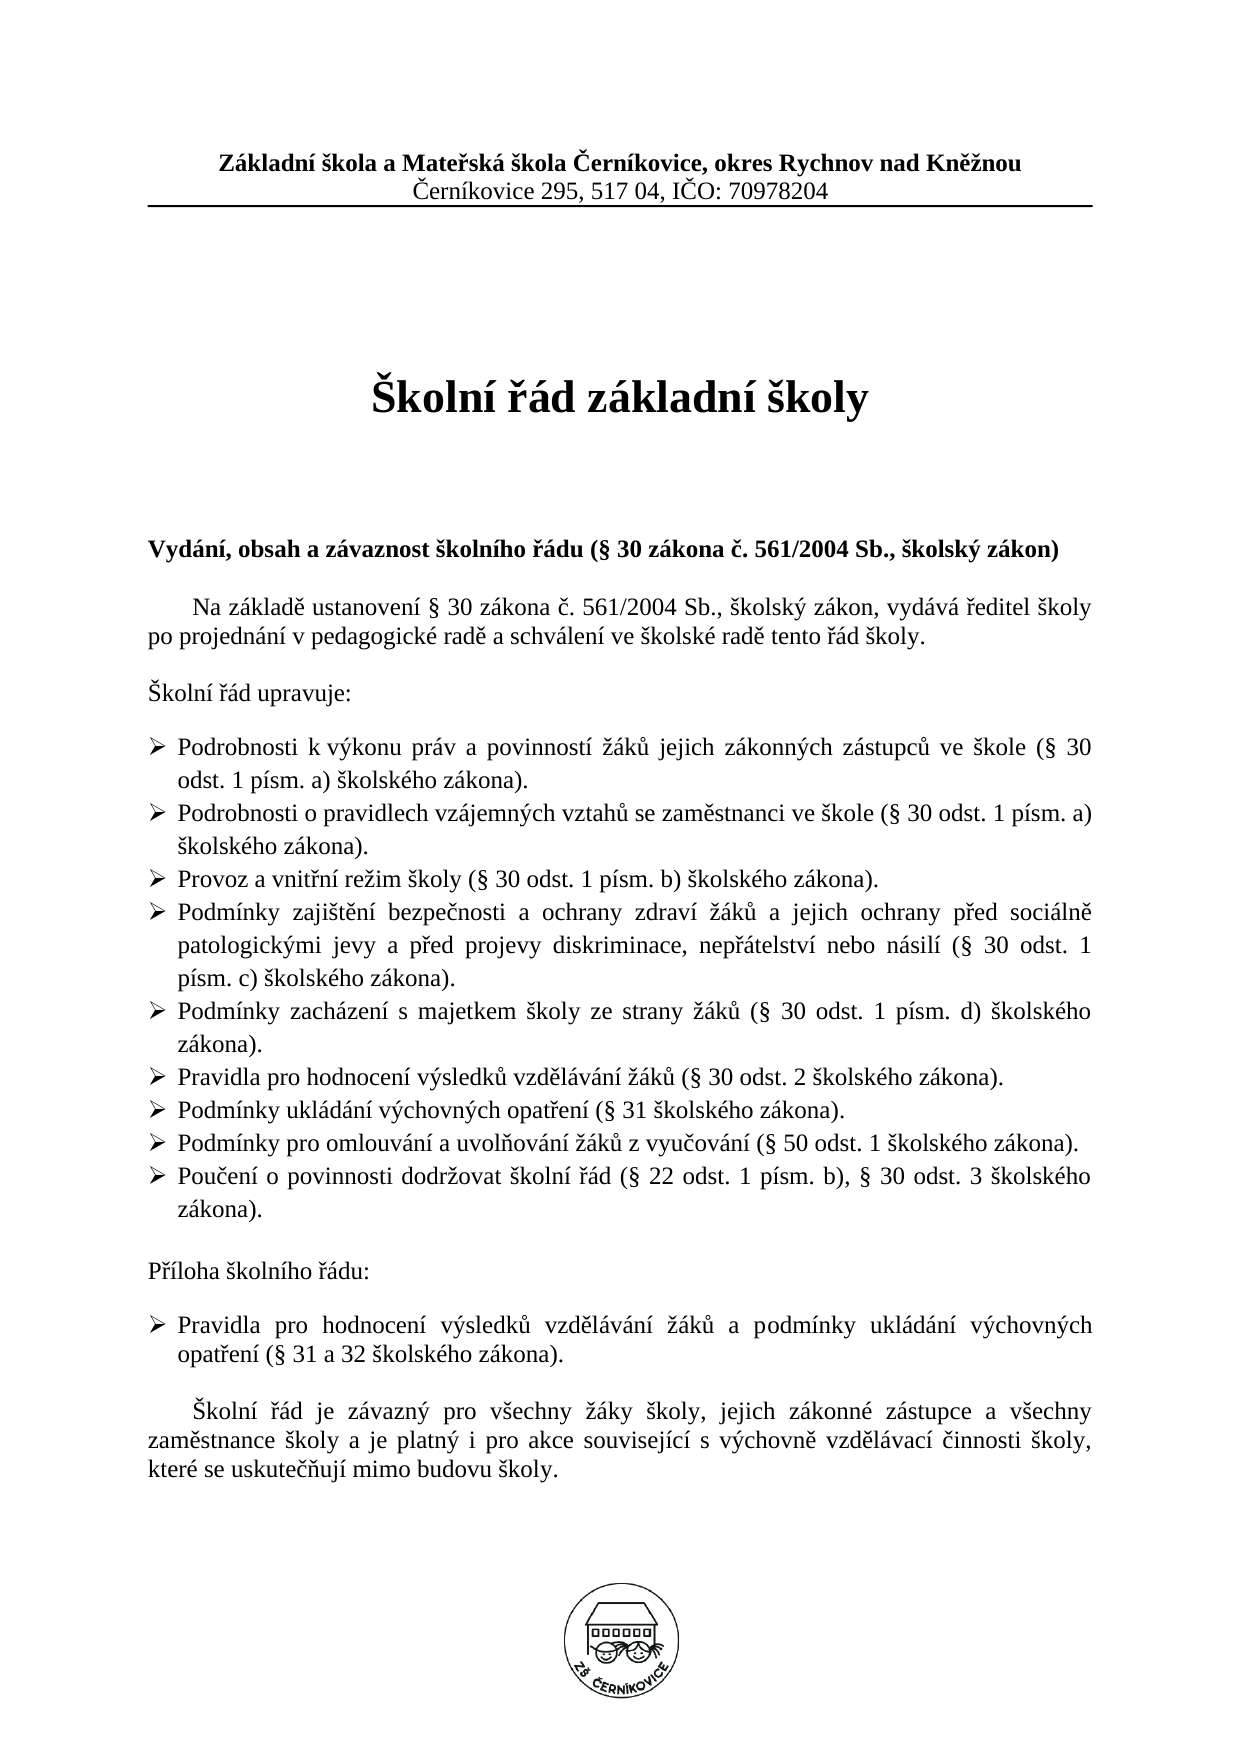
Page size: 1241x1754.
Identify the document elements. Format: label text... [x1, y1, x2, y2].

text Školní řád je závazný pro všechny žáky školy, jejich zákonné zástupce a všechny zaměstnance školy a je platný i pro akce související s výchovně vzdělávací činnosti školy, které se uskutečňují mimo budovu školy. [148, 1396, 1093, 1482]
list Poučení o povinnosti dodržovat školní řád (§ 22 odst. 1 písm. b), § 30 odst. 3 školského zákona). [148, 1161, 1093, 1223]
list Pravidla pro hodnocení výsledků vzdělávání žáků (§ 30 odst. 2 školského zákona). [148, 1062, 1093, 1091]
text Vydání, obsah a závaznost školního řádu (§ 30 zákona č. 561/2004 Sb., školský zákon) [148, 534, 1093, 563]
text Příloha školního řádu: [148, 1256, 1093, 1285]
text Školní řád upravuje: [148, 678, 1093, 707]
list Podrobnosti k výkonu práv a povinností žáků jejich zákonných zástupců ve škole (§ 30 odst. 1 písm. a) školského zákona). [148, 732, 1093, 794]
list Podmínky pro omlouvání a uvolňování žáků z vyučování (§ 50 odst. 1 školského zákona). [148, 1128, 1093, 1157]
list Podmínky zacházení s majetkem školy ze strany žáků (§ 30 odst. 1 písm. d) školského zákona). [148, 996, 1093, 1058]
list Provoz a vnitřní režim školy (§ 30 odst. 1 písm. b) školského zákona). [148, 864, 1093, 893]
text Na základě ustanovení § 30 zákona č. 561/2004 Sb., školský zákon, vydává ředitel školy po projednání v pedagogické radě a schválení ve školské radě tento řád školy. [148, 592, 1093, 649]
picture [562, 1581, 680, 1699]
list Podmínky ukládání výchovných opatření (§ 31 školského zákona). [148, 1095, 1093, 1124]
list Podmínky zajištění bezpečnosti a ochrany zdraví žáků a jejich ochrany před sociálně patologickými jevy a před projevy diskriminace, nepřátelství nebo násilí (§ 30 odst. 1 písm. c) školského zákona). [148, 897, 1093, 992]
list Pravidla pro hodnocení výsledků vzdělávání žáků a podmínky ukládání výchovných opatření (§ 31 a 32 školského zákona). [148, 1310, 1093, 1367]
text Školní řád základní školy [148, 370, 1093, 422]
text Černíkovice 295, 517 04, IČO: 70978204 [148, 176, 1093, 205]
text Základní škola a Mateřská škola Černíkovice, okres Rychnov nad Kněžnou [148, 148, 1093, 176]
list Podrobnosti o pravidlech vzájemných vztahů se zaměstnanci ve škole (§ 30 odst. 1 písm. a) školského zákona). [148, 798, 1093, 860]
